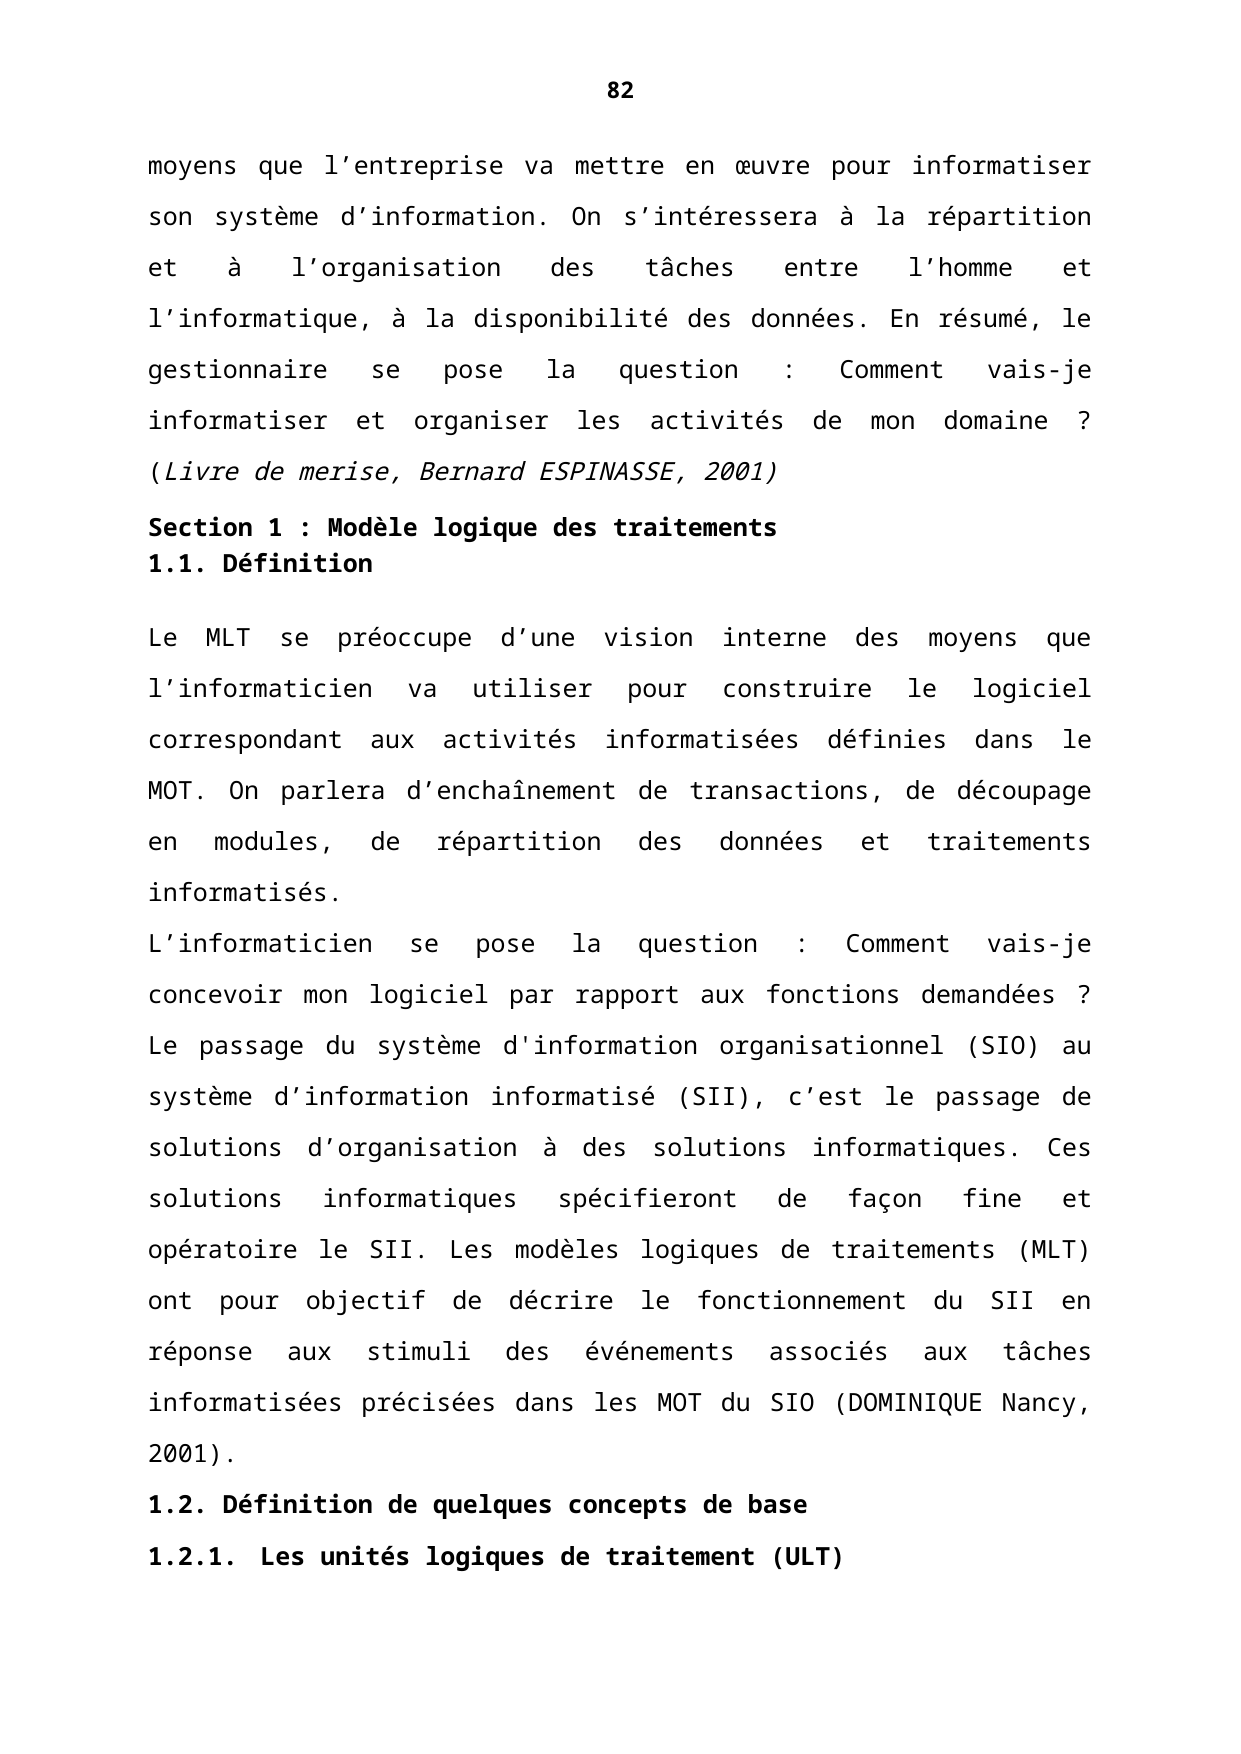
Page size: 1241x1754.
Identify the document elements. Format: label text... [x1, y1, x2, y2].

text Le MLT se préoccupe d’une vision interne des moyens que l’informaticien va utiliser pour construire le logiciel correspondant aux activités informatisées définies dans le MOT. On parlera d’enchaînement de transactions, de découpage en modules, de répartition des données et traitements informatisés. [148, 619, 1092, 909]
text L’informaticien se pose la question : Comment vais-je concevoir mon logiciel par rapport aux fonctions demandées ? Le passage du système d'information organisationnel (SIO) au système d’information informatisé (SII), c’est le passage de solutions d’organisation à des solutions informatiques. Ces solutions informatiques spécifieront de façon fine et opératoire le SII. Les modèles logiques de traitements (MLT) ont pour objectif de décrire le fonctionnement du SII en réponse aux stimuli des événements associés aux tâches informatisées précisées dans les MOT du SIO (DOMINIQUE Nancy, 2001). [148, 926, 1092, 1470]
list Les unités logiques de traitement (ULT) [148, 1538, 1092, 1572]
subtitle Section 1 : Modèle logique des traitements [148, 509, 1092, 543]
list Définition de quelques concepts de base [148, 1487, 1092, 1521]
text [148, 148, 1092, 488]
list Définition [148, 546, 1092, 580]
